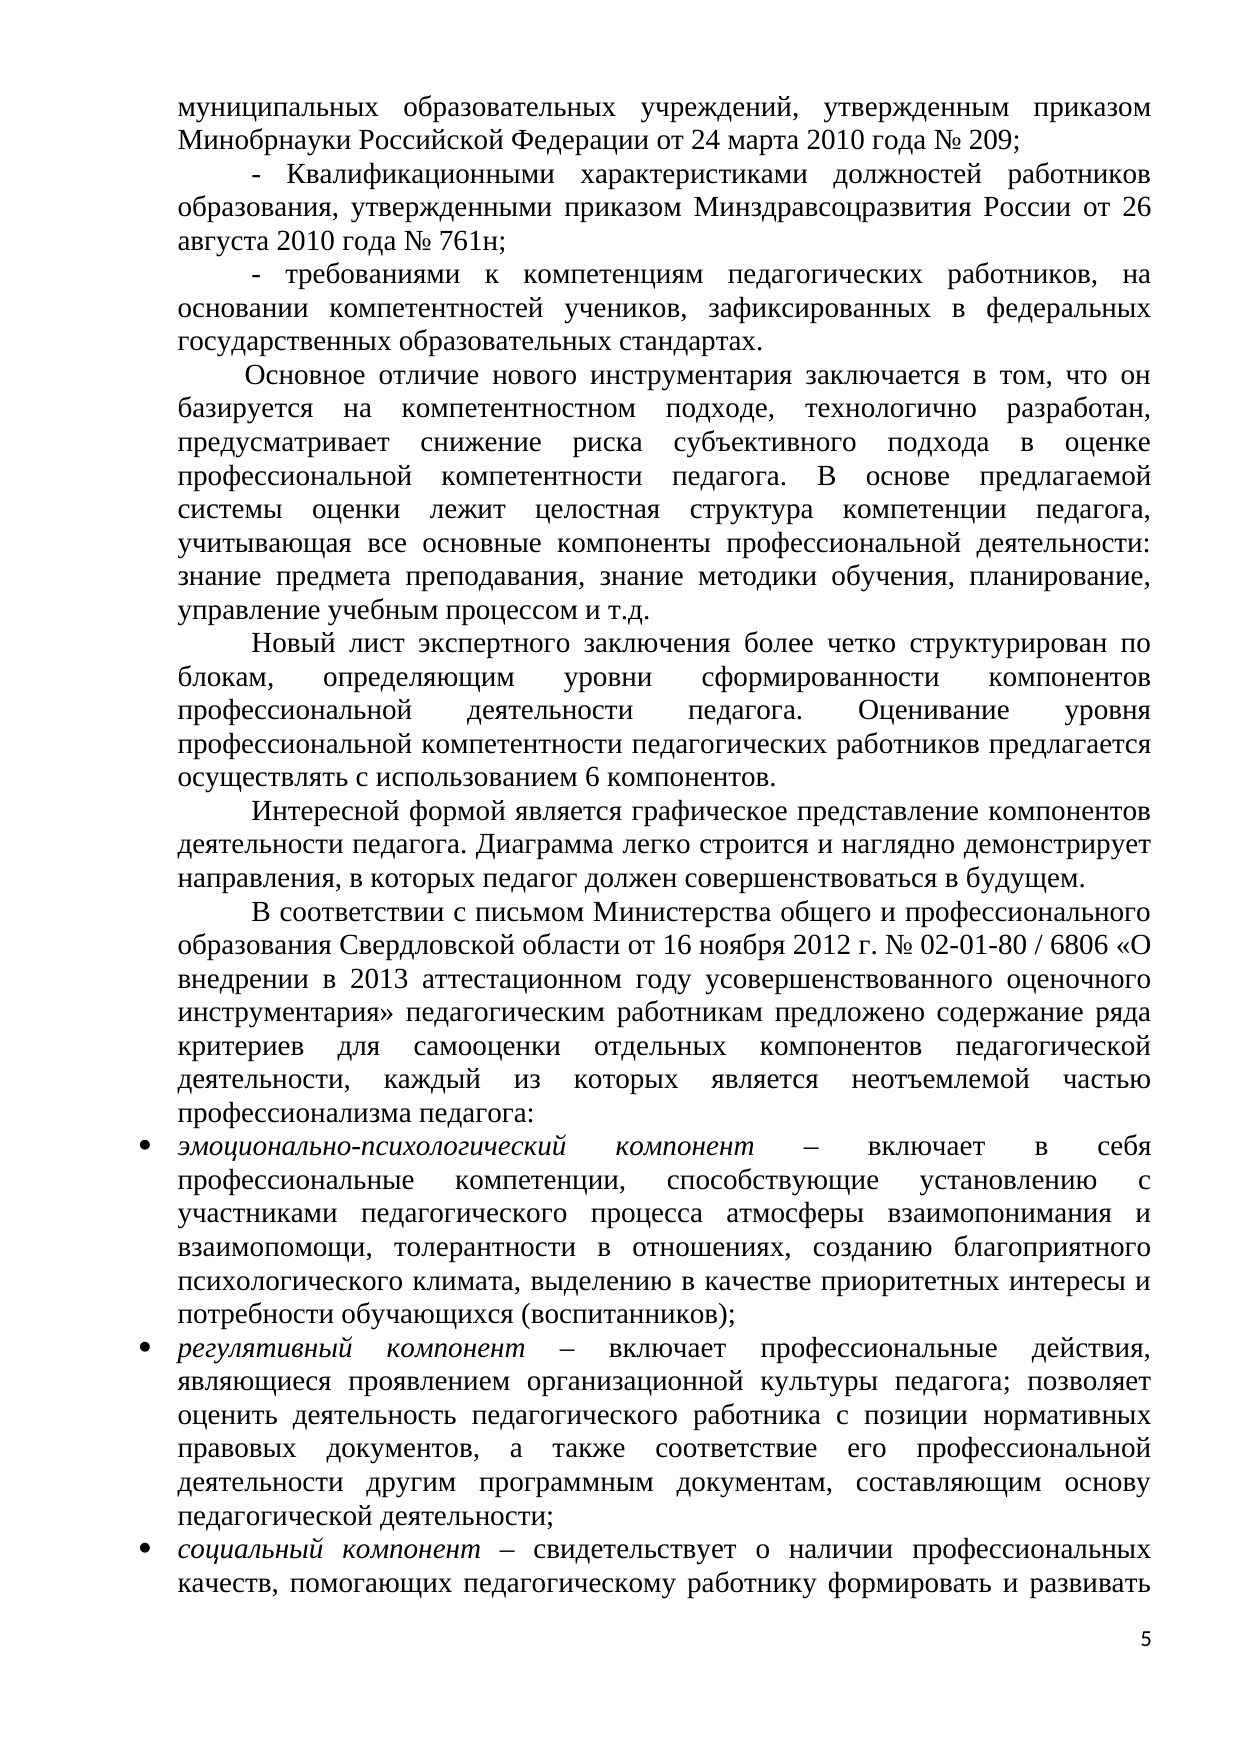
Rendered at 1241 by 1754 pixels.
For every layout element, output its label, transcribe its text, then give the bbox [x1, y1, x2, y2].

text Основное отличие нового инструментария заключается в том, что он базируется на компетентностном подходе, технологично разработан, предусматривает снижение риска субъективного подхода в оценке профессиональной компетентности педагога. В основе предлагаемой системы оценки лежит целостная структура компетенции педагога, учитывающая все основные компоненты профессиональной деятельности: знание предмета преподавания, знание методики обучения, планирование, управление учебным процессом и т.д. [177, 357, 1152, 625]
text В соответствии с письмом Министерства общего и профессионального образования Свердловской области от 16 ноября 2012 г. № 02-01-80 / 6806 «О внедрении в 2013 аттестационном году усовершенствованного оценочного инструментария» педагогическим работникам предложено содержание ряда критериев для самооценки отдельных компонентов педагогической деятельности, каждый из которых является неотъемлемой частью профессионализма педагога: [177, 894, 1152, 1128]
text - требованиями к компетенциям педагогических работников, на основании компетентностей учеников, зафиксированных в федеральных государственных образовательных стандартах. [177, 256, 1152, 357]
text Интересной формой является графическое представление компонентов деятельности педагога. Диаграмма легко строится и наглядно демонстрирует направления, в которых педагог должен совершенствоваться в будущем. [177, 793, 1152, 894]
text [177, 89, 1152, 156]
text - Квалификационными характеристиками должностей работников образования, утвержденными приказом Минздравсоцразвития России от 26 августа 2010 года № 761н; [177, 156, 1152, 256]
list регулятивный компонент – включает профессиональные действия, являющиеся проявлением организационной культуры педагога; позволяет оценить деятельность педагогического работника с позиции нормативных правовых документов, а также соответствие его профессиональной деятельности другим программным документам, составляющим основу педагогической деятельности; [140, 1330, 1152, 1531]
list эмоционально-психологический компонент – включает в себя профессиональные компетенции, способствующие установлению с участниками педагогического процесса атмосферы взаимопонимания и взаимопомощи, толерантности в отношениях, созданию благоприятного психологического климата, выделению в качестве приоритетных интересы и потребности обучающихся (воспитанников); [140, 1128, 1152, 1330]
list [140, 1531, 1152, 1598]
text Новый лист экспертного заключения более четко структурирован по блокам, определяющим уровни сформированности компонентов профессиональной деятельности педагога. Оценивание уровня профессиональной компетентности педагогических работников предлагается осуществлять с использованием 6 компонентов. [177, 625, 1152, 793]
